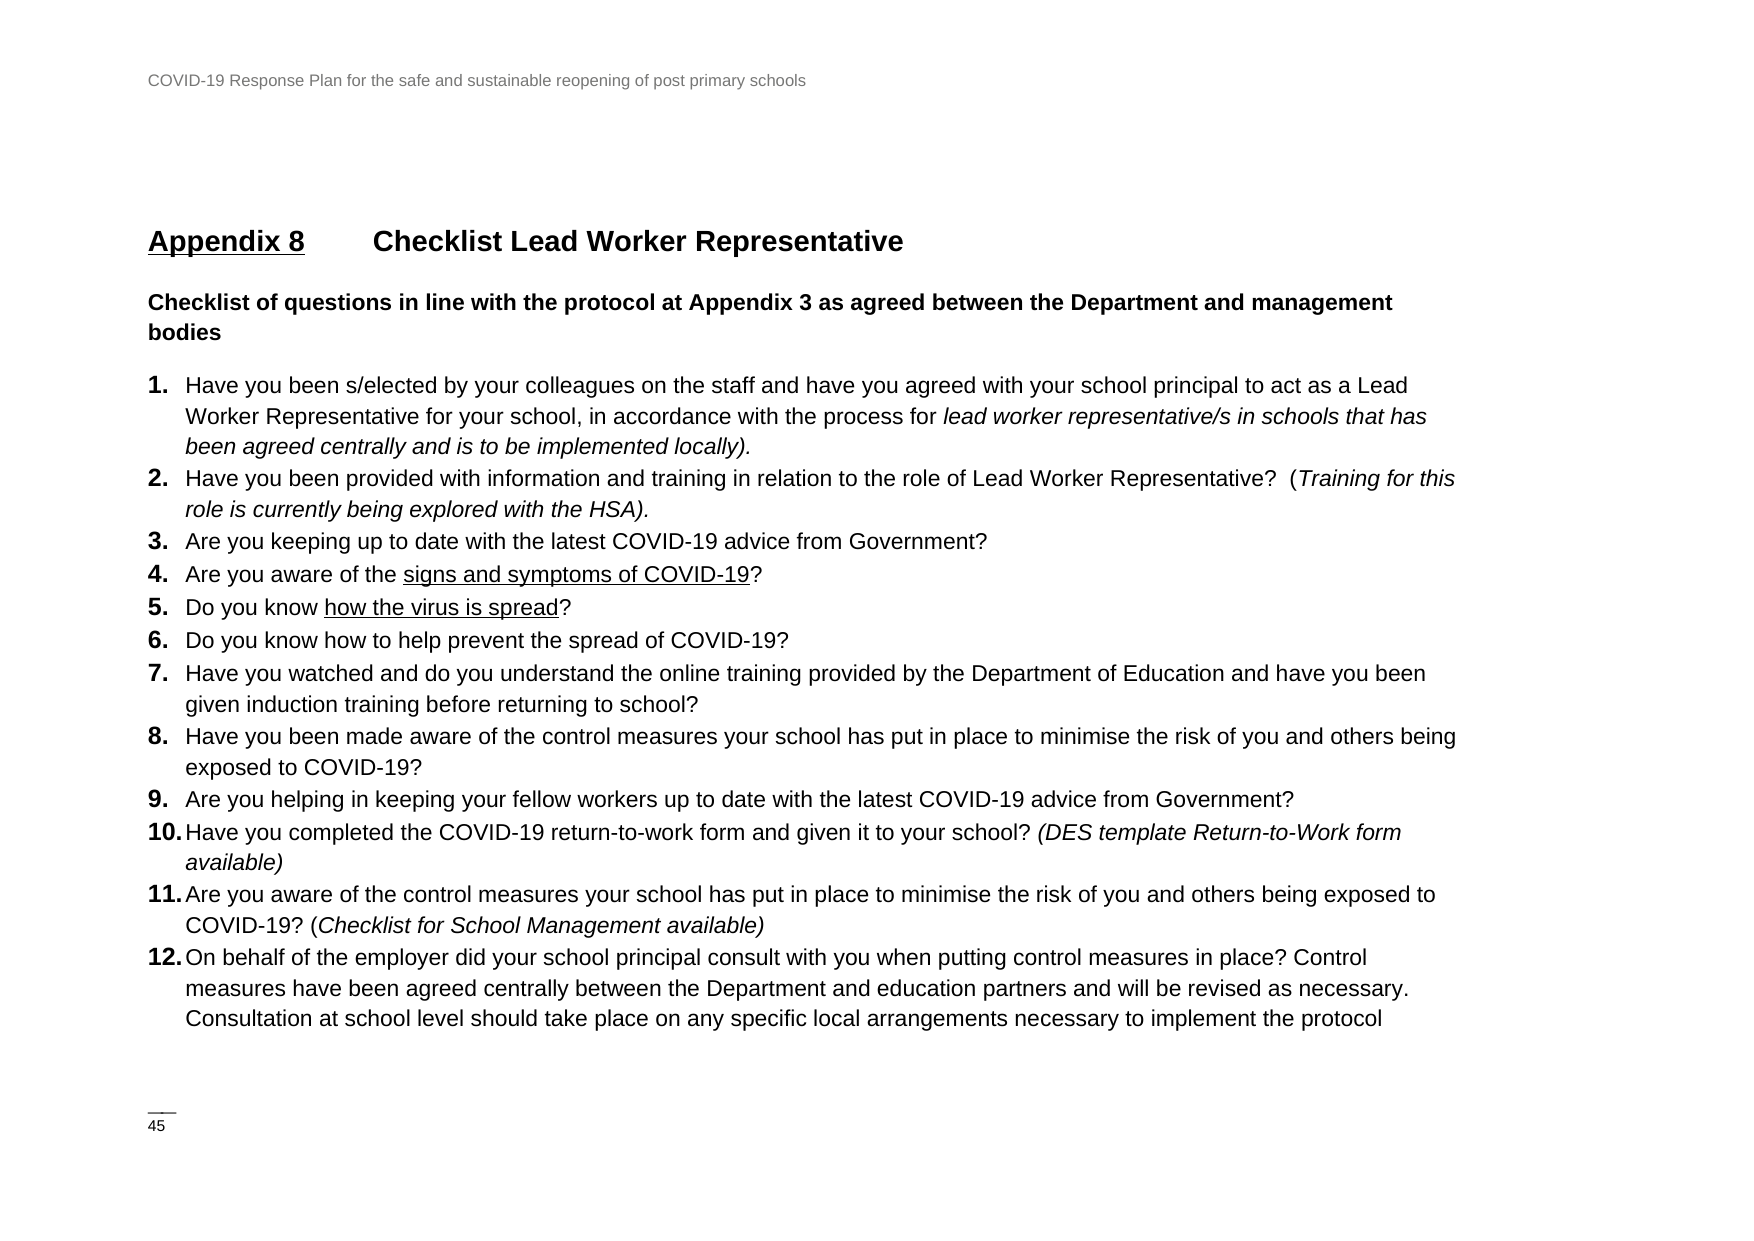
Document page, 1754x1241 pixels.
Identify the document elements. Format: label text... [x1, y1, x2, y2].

list Have you been made aware of the control measures your school has put in place to minimise the risk of you and others being exposed to COVID-19? [148, 721, 1459, 780]
list Have you been provided with information and training in relation to the role of Lead Worker Representative? (Training for this role is currently being explored with the HSA). [148, 463, 1459, 522]
list Are you keeping up to date with the latest COVID-19 advice from Government? [148, 526, 1459, 555]
list Have you been s/elected by your colleagues on the staff and have you agreed with your school principal to act as a Lead Worker Representative for your school, in accordance with the process for lead worker representative/s in schools that has been agreed centrally and is to be implemented locally). [148, 370, 1459, 459]
list Are you aware of the control measures your school has put in place to minimise the risk of you and others being exposed to COVID-19? (Checklist for School Management available) [148, 879, 1459, 938]
list Have you completed the COVID-19 return-to-work form and given it to your school? (DES template Return-to-Work form available) [148, 817, 1459, 876]
list On behalf of the employer did your school principal consult with you when putting control measures in place? Control measures have been agreed centrally between the Department and education partners and will be revised as necessary. Consultation at school level should take place on any specific local arrangements necessary to implement the protocol [148, 942, 1459, 1031]
list Do you know how to help prevent the spread of COVID-19? [148, 625, 1459, 654]
list Do you know how the virus is spread? [148, 592, 1459, 621]
list Have you watched and do you understand the online training provided by the Department of Education and have you been given induction training before returning to school? [148, 658, 1459, 717]
text Checklist of questions in line with the protocol at Appendix 3 as agreed between the Department and management bodies [148, 289, 1459, 345]
text Appendix 8 Checklist Lead Worker Representative [148, 224, 1459, 258]
list Are you helping in keeping your fellow workers up to date with the latest COVID-19 advice from Government? [148, 784, 1459, 812]
list Are you aware of the signs and symptoms of COVID-19? [148, 559, 1459, 588]
